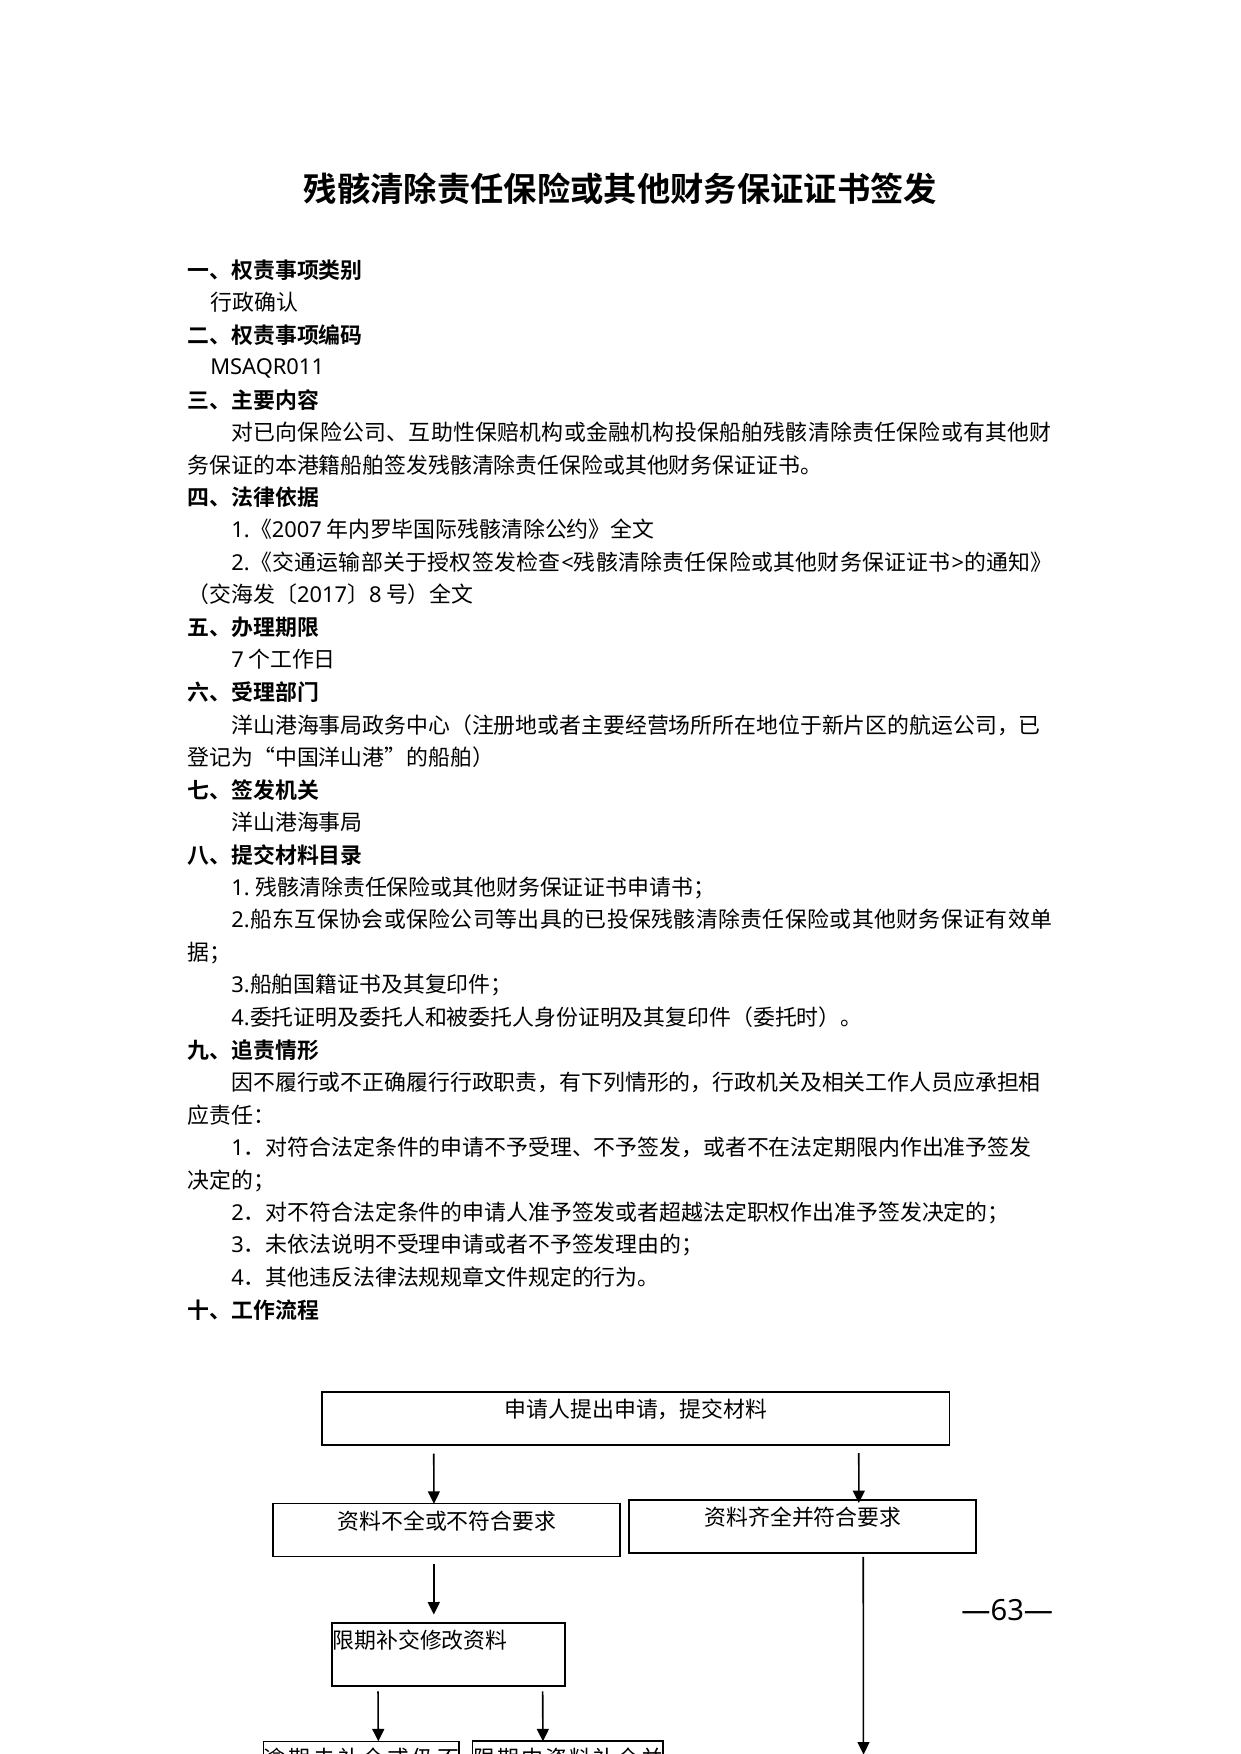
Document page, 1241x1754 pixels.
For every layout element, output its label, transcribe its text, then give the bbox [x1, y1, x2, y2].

text 4．其他违反法律法规规章文件规定的行为。 [187, 1260, 1053, 1292]
text 六、受理部门 [187, 675, 1053, 707]
text 七、签发机关 [187, 772, 1053, 805]
text 三、主要内容 [187, 382, 1053, 415]
text 对已向保险公司、互助性保赔机构或金融机构投保船舶残骸清除责任保险或有其他财务保证的本港籍船舶签发残骸清除责任保险或其他财务保证证书。 [187, 415, 1053, 480]
text 一、权责事项类别 [187, 252, 1053, 285]
subtitle 残骸清除责任保险或其他财务保证证书签发 [187, 155, 1053, 220]
text MSAQR011 [187, 350, 1053, 382]
text 五、办理期限 [187, 610, 1053, 642]
text 4.委托证明及委托人和被委托人身份证明及其复印件（委托时）。 [187, 1000, 1053, 1032]
text 四、法律依据 [187, 480, 1053, 512]
text 洋山港海事局政务中心（注册地或者主要经营场所所在地位于新片区的航运公司，已登记为“中国洋山港”的船舶） [187, 707, 1053, 772]
list 1.《2007年内罗毕国际残骸清除公约》全文 [187, 512, 1053, 545]
text 2．对不符合法定条件的申请人准予签发或者超越法定职权作出准予签发决定的； [187, 1195, 1053, 1227]
text 2.《交通运输部关于授权签发检查<残骸清除责任保险或其他财务保证证书>的通知》（交海发〔2017〕8号）全文 [187, 545, 1053, 610]
text 2.船东互保协会或保险公司等出具的已投保残骸清除责任保险或其他财务保证有效单据； [187, 902, 1053, 967]
text 十、工作流程 [187, 1292, 1053, 1325]
text 洋山港海事局 [187, 805, 1053, 837]
text 1. 残骸清除责任保险或其他财务保证证书申请书； [187, 870, 1053, 902]
text 3.船舶国籍证书及其复印件； [187, 967, 1053, 1000]
text 八、提交材料目录 [187, 837, 1053, 870]
text 九、追责情形 [187, 1032, 1053, 1065]
text 二、权责事项编码 [187, 317, 1053, 350]
text 3．未依法说明不受理申请或者不予签发理由的； [187, 1227, 1053, 1260]
text 7个工作日 [187, 642, 1053, 675]
text 因不履行或不正确履行行政职责，有下列情形的，行政机关及相关工作人员应承担相应责任： [187, 1065, 1053, 1130]
text 行政确认 [187, 285, 1053, 317]
text 1．对符合法定条件的申请不予受理、不予签发，或者不在法定期限内作出准予签发决定的； [187, 1130, 1053, 1195]
